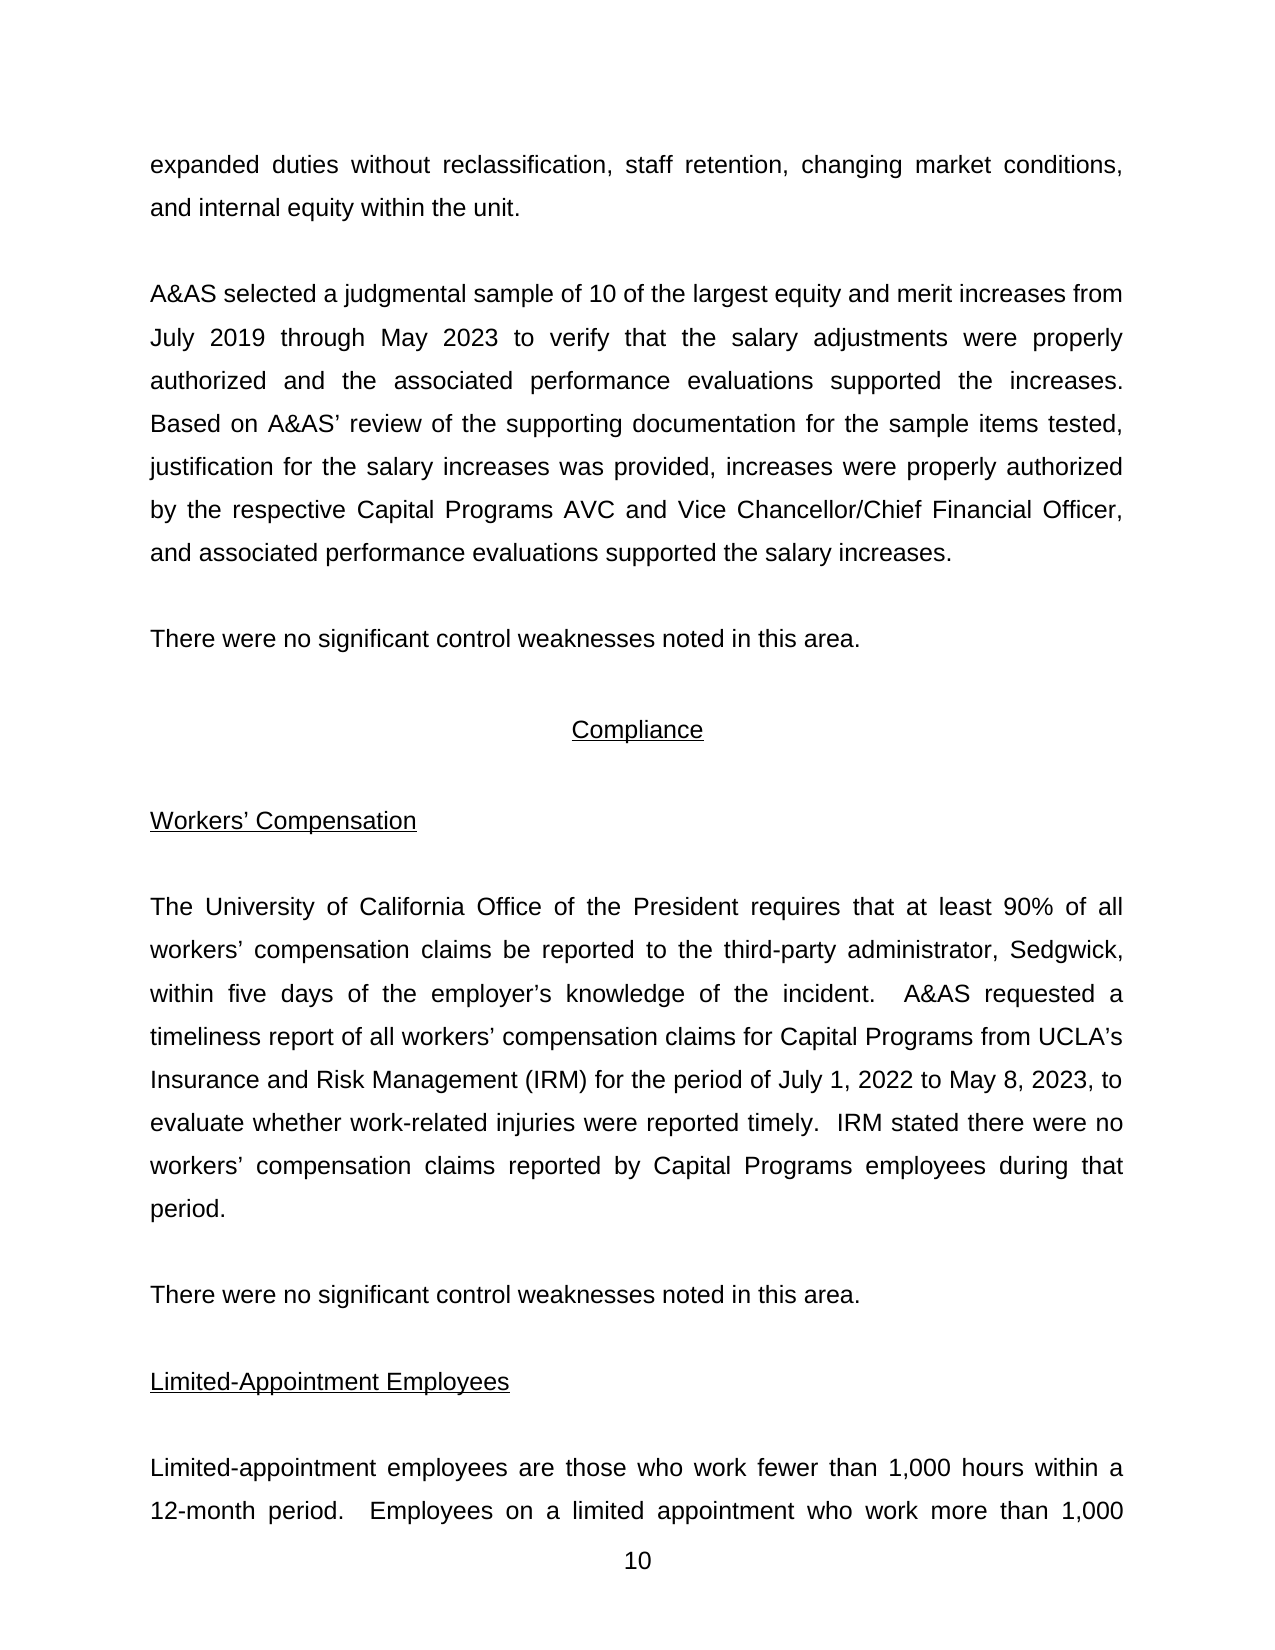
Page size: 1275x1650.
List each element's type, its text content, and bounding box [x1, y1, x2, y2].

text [150, 1453, 1125, 1525]
text Compliance [150, 715, 1125, 744]
text There were no significant control weaknesses noted in this area. [150, 624, 1125, 653]
subtitle Limited-Appointment Employees [150, 1367, 1125, 1395]
text Workers’ Compensation [150, 806, 1125, 835]
text A&AS selected a judgmental sample of 10 of the largest equity and merit increases from July 2019 through May 2023 to verify that the salary adjustments were properly authorized and the associated performance evaluations supported the increases. Based on A&AS’ review of the supporting documentation for the sample items tested, justification for the salary increases was provided, increases were properly authorized by the respective Capital Programs AVC and Vice Chancellor/Chief Financial Officer, and associated performance evaluations supported the salary increases. [150, 279, 1125, 567]
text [150, 150, 1125, 222]
text The University of California Office of the President requires that at least 90% of all workers’ compensation claims be reported to the third-party administrator, Sedgwick, within five days of the employer’s knowledge of the incident. A&AS requested a timeliness report of all workers’ compensation claims for Capital Programs from UCLA’s Insurance and Risk Management (IRM) for the period of July 1, 2022 to May 8, 2023, to evaluate whether work-related injuries were reported timely. IRM stated there were no workers’ compensation claims reported by Capital Programs employees during that period. [150, 892, 1125, 1223]
text There were no significant control weaknesses noted in this area. [150, 1280, 1125, 1309]
